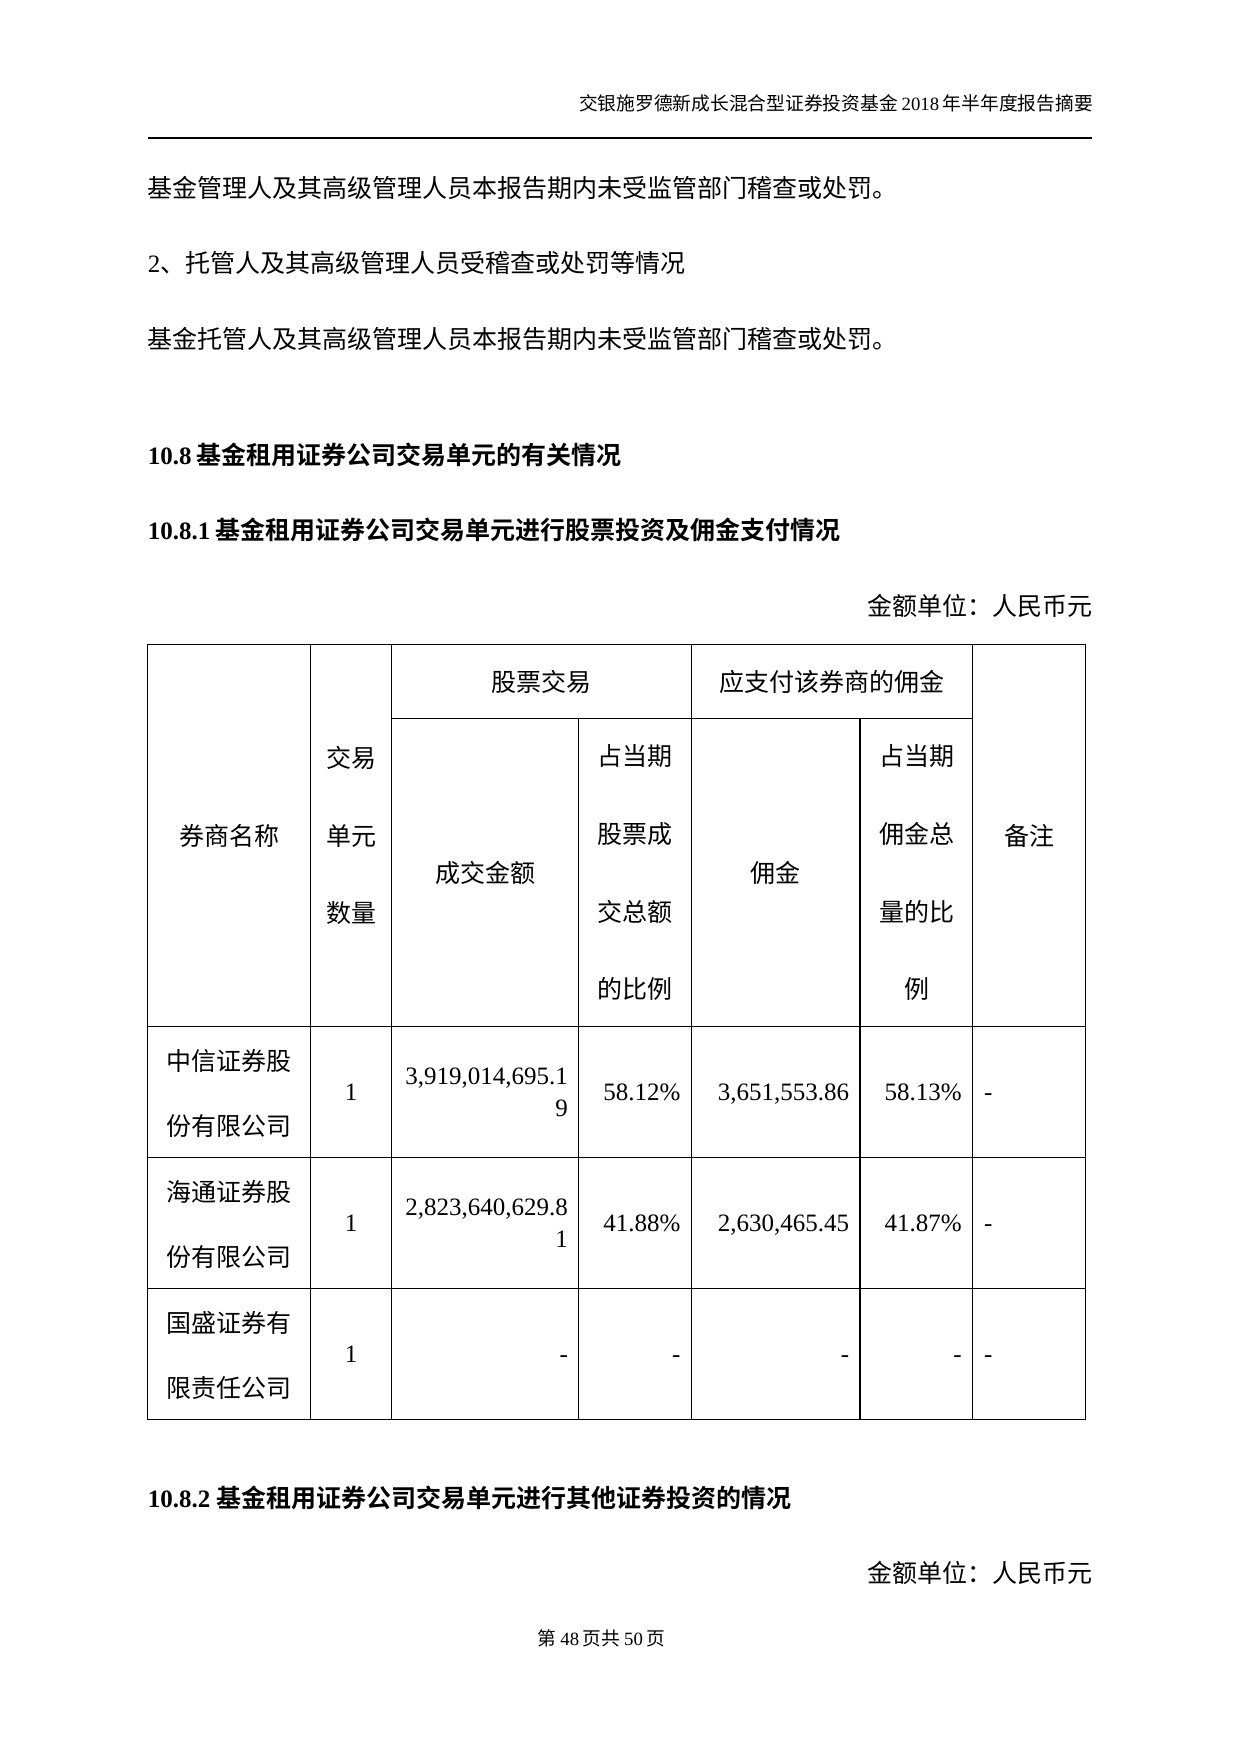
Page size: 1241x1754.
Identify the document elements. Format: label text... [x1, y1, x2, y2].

table_cell 1 [311, 1289, 391, 1419]
table_cell - [579, 1289, 691, 1419]
table_cell 占当期股票成交总额的比例 [579, 719, 691, 1026]
text 10.8.1基金租用证券公司交易单元进行股票投资及佣金支付情况 [148, 496, 1092, 561]
table_cell 2,630,465.45 [692, 1158, 859, 1288]
text 2、托管人及其高级管理人员受稽查或处罚等情况 [148, 229, 1092, 294]
subtitle 10.8.2 基金租用证券公司交易单元进行其他证券投资的情况 [148, 1464, 1092, 1529]
table_cell - [973, 1158, 1085, 1288]
table_header 备注 [973, 645, 1085, 1026]
table_cell 海通证券股份有限公司 [148, 1158, 310, 1288]
text 基金管理人及其高级管理人员本报告期内未受监管部门稽查或处罚。 [148, 154, 1092, 219]
table_header 股票交易 [392, 645, 691, 718]
table_cell 2,823,640,629.81 [392, 1158, 578, 1288]
table_cell 国盛证券有限责任公司 [148, 1289, 310, 1419]
table_cell 成交金额 [392, 719, 578, 1026]
table_cell 3,651,553.86 [692, 1027, 859, 1157]
text 金额单位：人民币元 [148, 1539, 1092, 1604]
table_cell - [973, 1027, 1085, 1157]
table_header 交易单元数量 [311, 645, 391, 1026]
table_cell 佣金 [692, 719, 859, 1026]
table_cell 3,919,014,695.19 [392, 1027, 578, 1157]
subtitle 10.8基金租用证券公司交易单元的有关情况 [148, 421, 1092, 486]
table_header 券商名称 [148, 645, 310, 1026]
table_cell - [861, 1289, 972, 1419]
table_cell 58.12% [579, 1027, 691, 1157]
table_cell 占当期佣金总量的比例 [861, 719, 972, 1026]
text 基金托管人及其高级管理人员本报告期内未受监管部门稽查或处罚。 [148, 305, 1092, 370]
table_cell 1 [311, 1158, 391, 1288]
table_cell 58.13% [861, 1027, 972, 1157]
table_cell 41.88% [579, 1158, 691, 1288]
table_cell - [392, 1289, 578, 1419]
table_cell 41.87% [861, 1158, 972, 1288]
table_cell - [973, 1289, 1085, 1419]
text 金额单位：人民币元 [149, 572, 1092, 637]
table_cell 1 [311, 1027, 391, 1157]
table_cell 中信证券股份有限公司 [148, 1027, 310, 1157]
table_cell - [692, 1289, 859, 1419]
table_header 应支付该券商的佣金 [692, 645, 972, 718]
